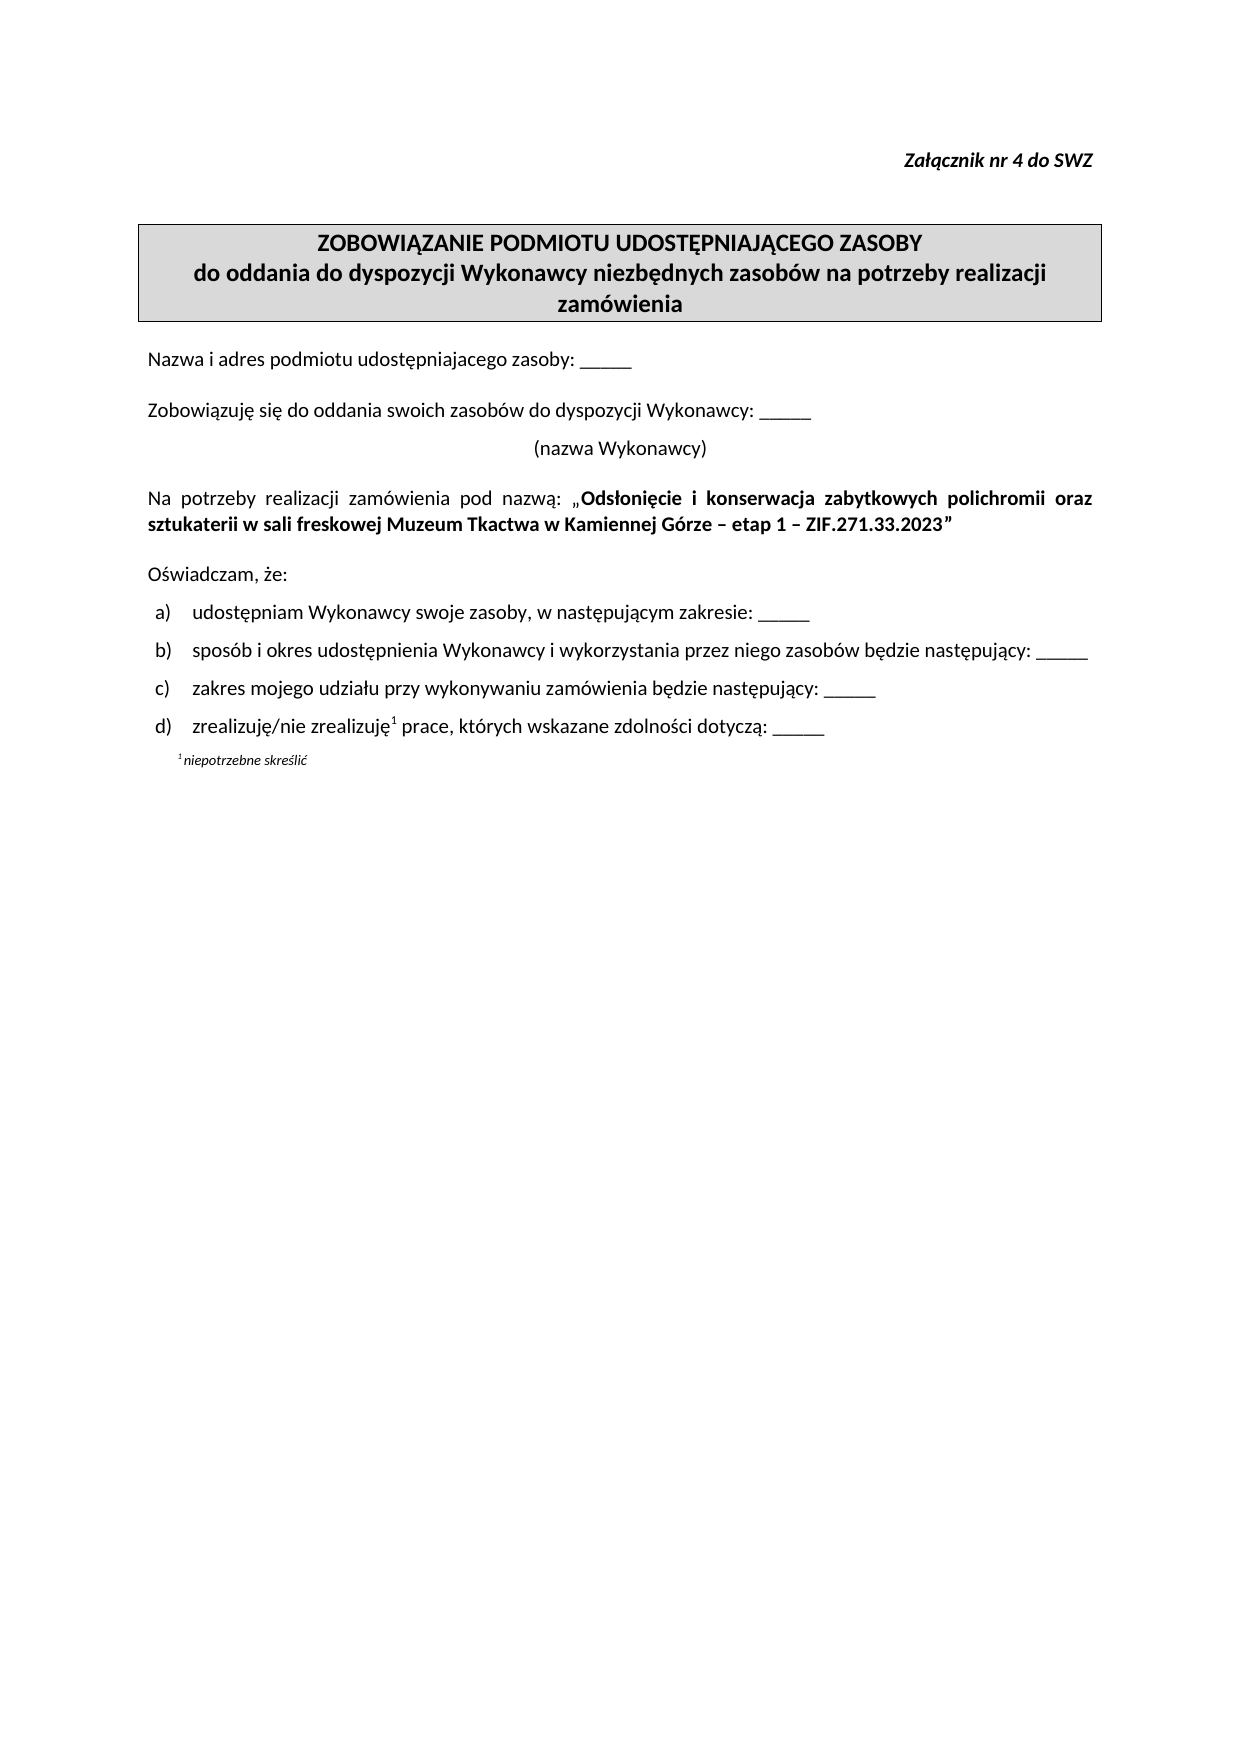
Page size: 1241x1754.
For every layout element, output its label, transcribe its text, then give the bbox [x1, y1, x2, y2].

text Nazwa i adres podmiotu udostępniajacego zasoby: _____ [148, 347, 1142, 372]
text Zobowiązuję się do oddania swoich zasobów do dyspozycji Wykonawcy: _____ [148, 397, 1093, 422]
list sposób i okres udostępnienia Wykonawcy i wykorzystania przez niego zasobów będzie następujący: _____ [155, 637, 1093, 662]
text ZOBOWIĄZANIE PODMIOTU UDOSTĘPNIAJĄCEGO ZASOBY [139, 225, 1101, 254]
text do oddania do dyspozycji Wykonawcy niezbędnych zasobów na potrzeby realizacji zamówienia [139, 254, 1101, 321]
list zakres mojego udziału przy wykonywaniu zamówienia będzie następujący: _____ [155, 675, 1093, 700]
list zrealizuję/nie zrealizuję1 prace, których wskazane zdolności dotyczą: _____ [155, 713, 1093, 738]
text Na potrzeby realizacji zamówienia pod nazwą: „Odsłonięcie i konserwacja zabytkowych polichromii oraz sztukaterii w sali freskowej Muzeum Tkactwa w Kamiennej Górze – etap 1 – ZIF.271.33.2023” [148, 485, 1093, 536]
text Oświadczam, że: [148, 561, 1093, 587]
text 1 niepotrzebne skreślić [177, 751, 1093, 769]
text (nazwa Wykonawcy) [148, 435, 1093, 460]
list udostępniam Wykonawcy swoje zasoby, w następującym zakresie: _____ [155, 599, 1093, 624]
text Załącznik nr 4 do SWZ [691, 148, 1093, 173]
